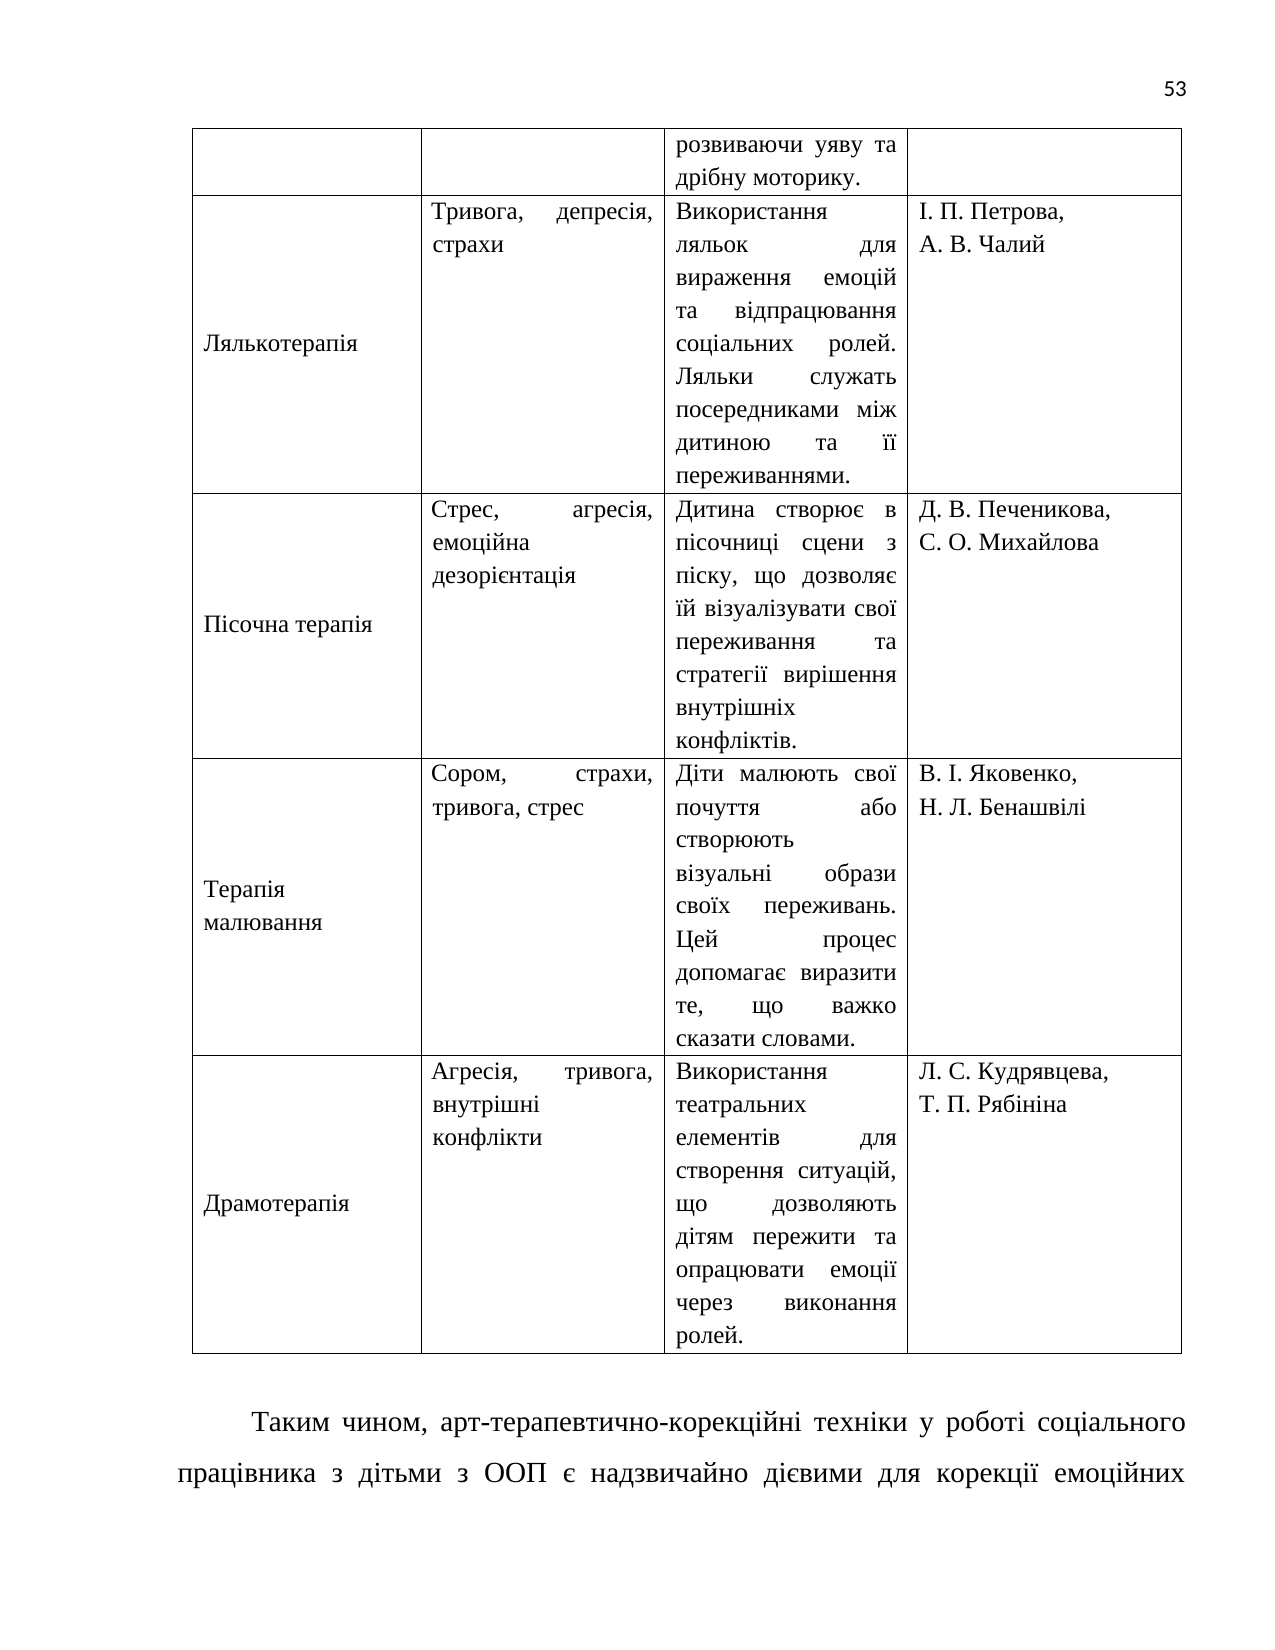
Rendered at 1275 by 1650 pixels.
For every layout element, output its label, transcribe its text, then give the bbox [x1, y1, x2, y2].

table_cell Д. В. Печеникова, С. О. Михайлова [908, 494, 1181, 757]
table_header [908, 129, 1181, 195]
table_cell В. І. Яковенко, Н. Л. Бенашвілі [908, 759, 1181, 1055]
table_cell Лялькотерапія [193, 196, 421, 493]
table_cell Використання ляльок для вираження емоцій та відпрацювання соціальних ролей. Ляльки служать посередниками між дитиною та її переживаннями. [665, 196, 907, 493]
table_cell Терапія малювання [193, 759, 421, 1055]
table_cell І. П. Петрова, А. В. Чалий [908, 196, 1181, 493]
table_cell Стрес, агресія, емоційна дезорієнтація [422, 494, 664, 757]
table_cell Дитина створює в пісочниці сцени з піску, що дозволяє їй візуалізувати свої переживання та стратегії вирішення внутрішніх конфліктів. [665, 494, 907, 757]
table_cell Пісочна терапія [193, 494, 421, 757]
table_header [422, 129, 664, 195]
table_cell Використання театральних елементів для створення ситуацій, що дозволяють дітям пережити та опрацювати емоції через виконання ролей. [665, 1056, 907, 1353]
table_cell Сором, страхи, тривога, стрес [422, 759, 664, 1055]
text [177, 1404, 1186, 1488]
table_cell Драмотерапія [193, 1056, 421, 1353]
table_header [193, 129, 421, 195]
table_cell Агресія, тривога, внутрішні конфлікти [422, 1056, 664, 1353]
table_cell Тривога, депресія, страхи [422, 196, 664, 493]
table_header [665, 129, 907, 195]
table_cell Діти малюють свої почуття або створюють візуальні образи своїх переживань. Цей процес допомагає виразити те, що важко сказати словами. [665, 759, 907, 1055]
table_cell Л. С. Кудрявцева, Т. П. Рябініна [908, 1056, 1181, 1353]
